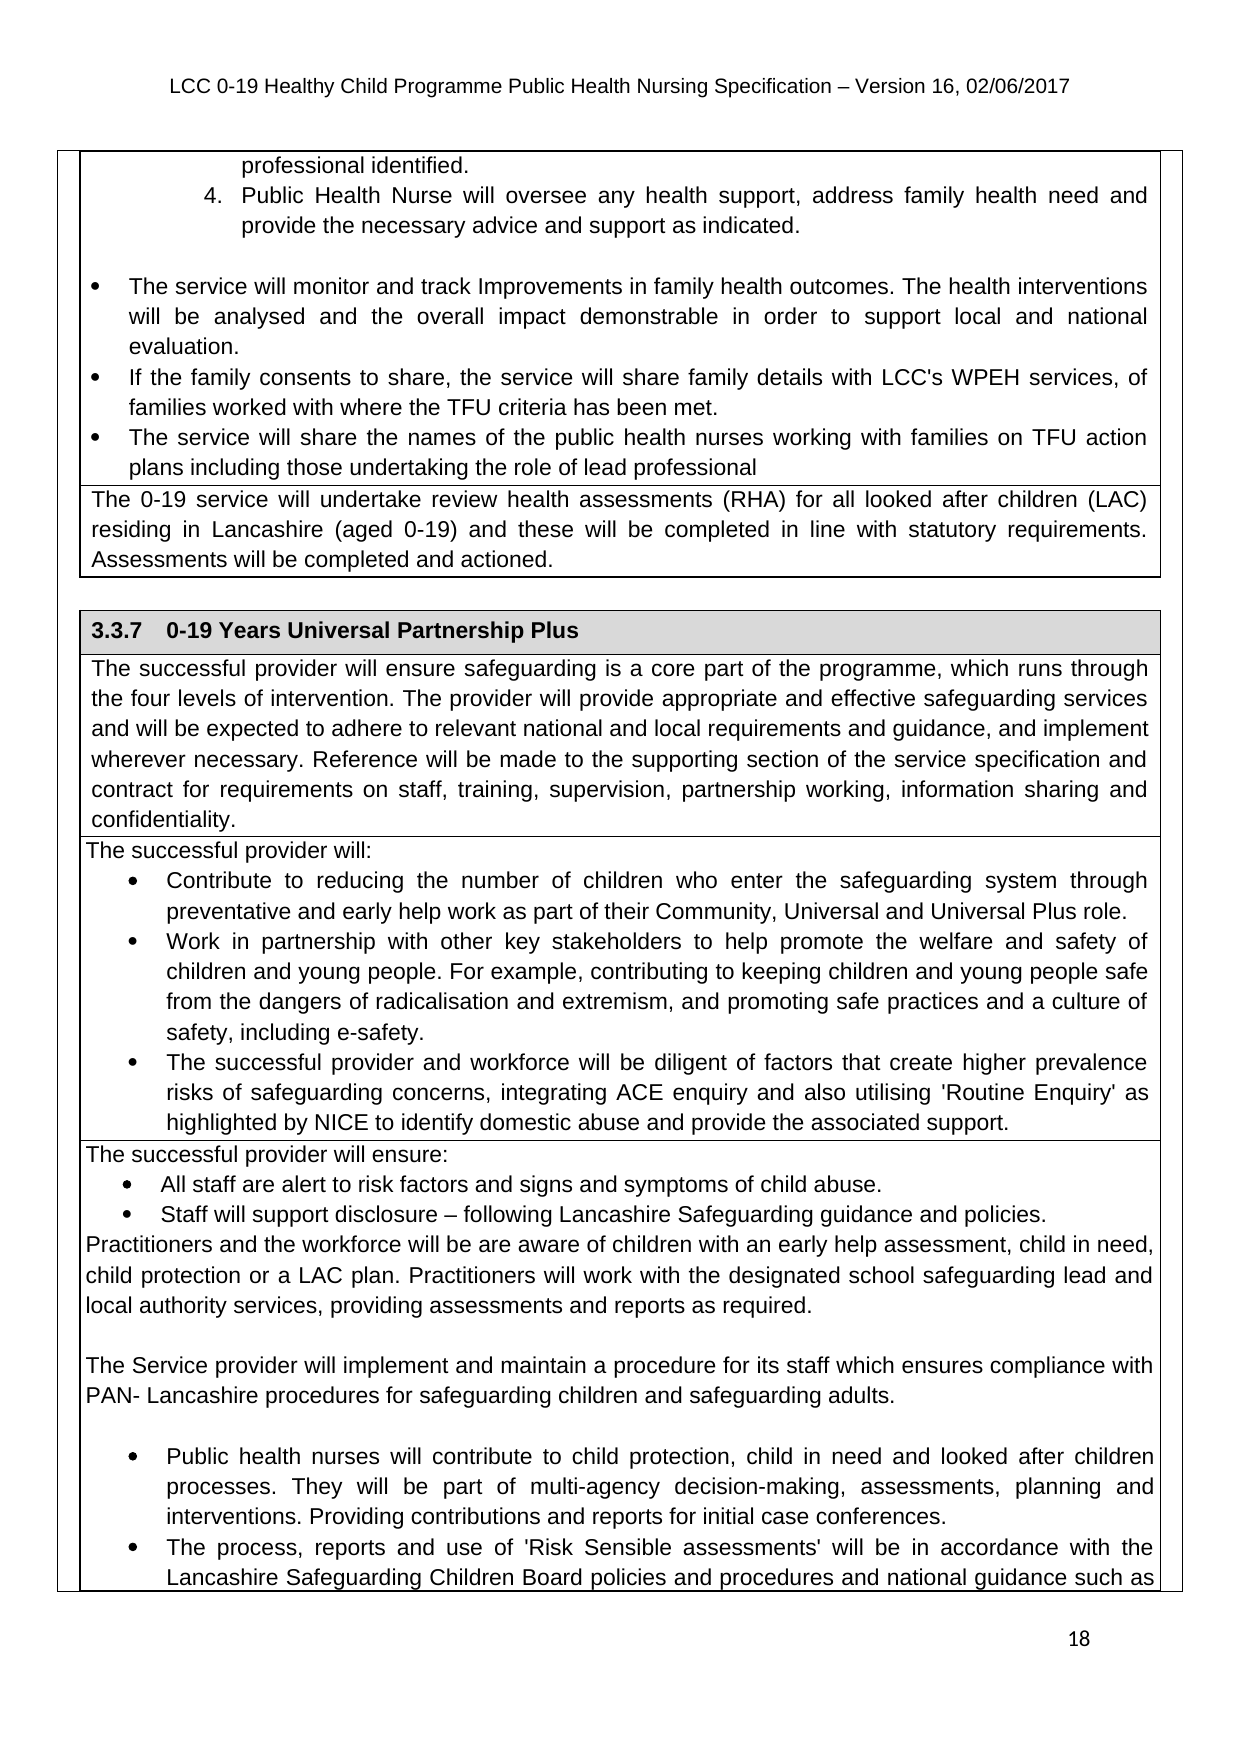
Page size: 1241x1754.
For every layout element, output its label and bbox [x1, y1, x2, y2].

table_cell [58, 151, 1182, 1591]
